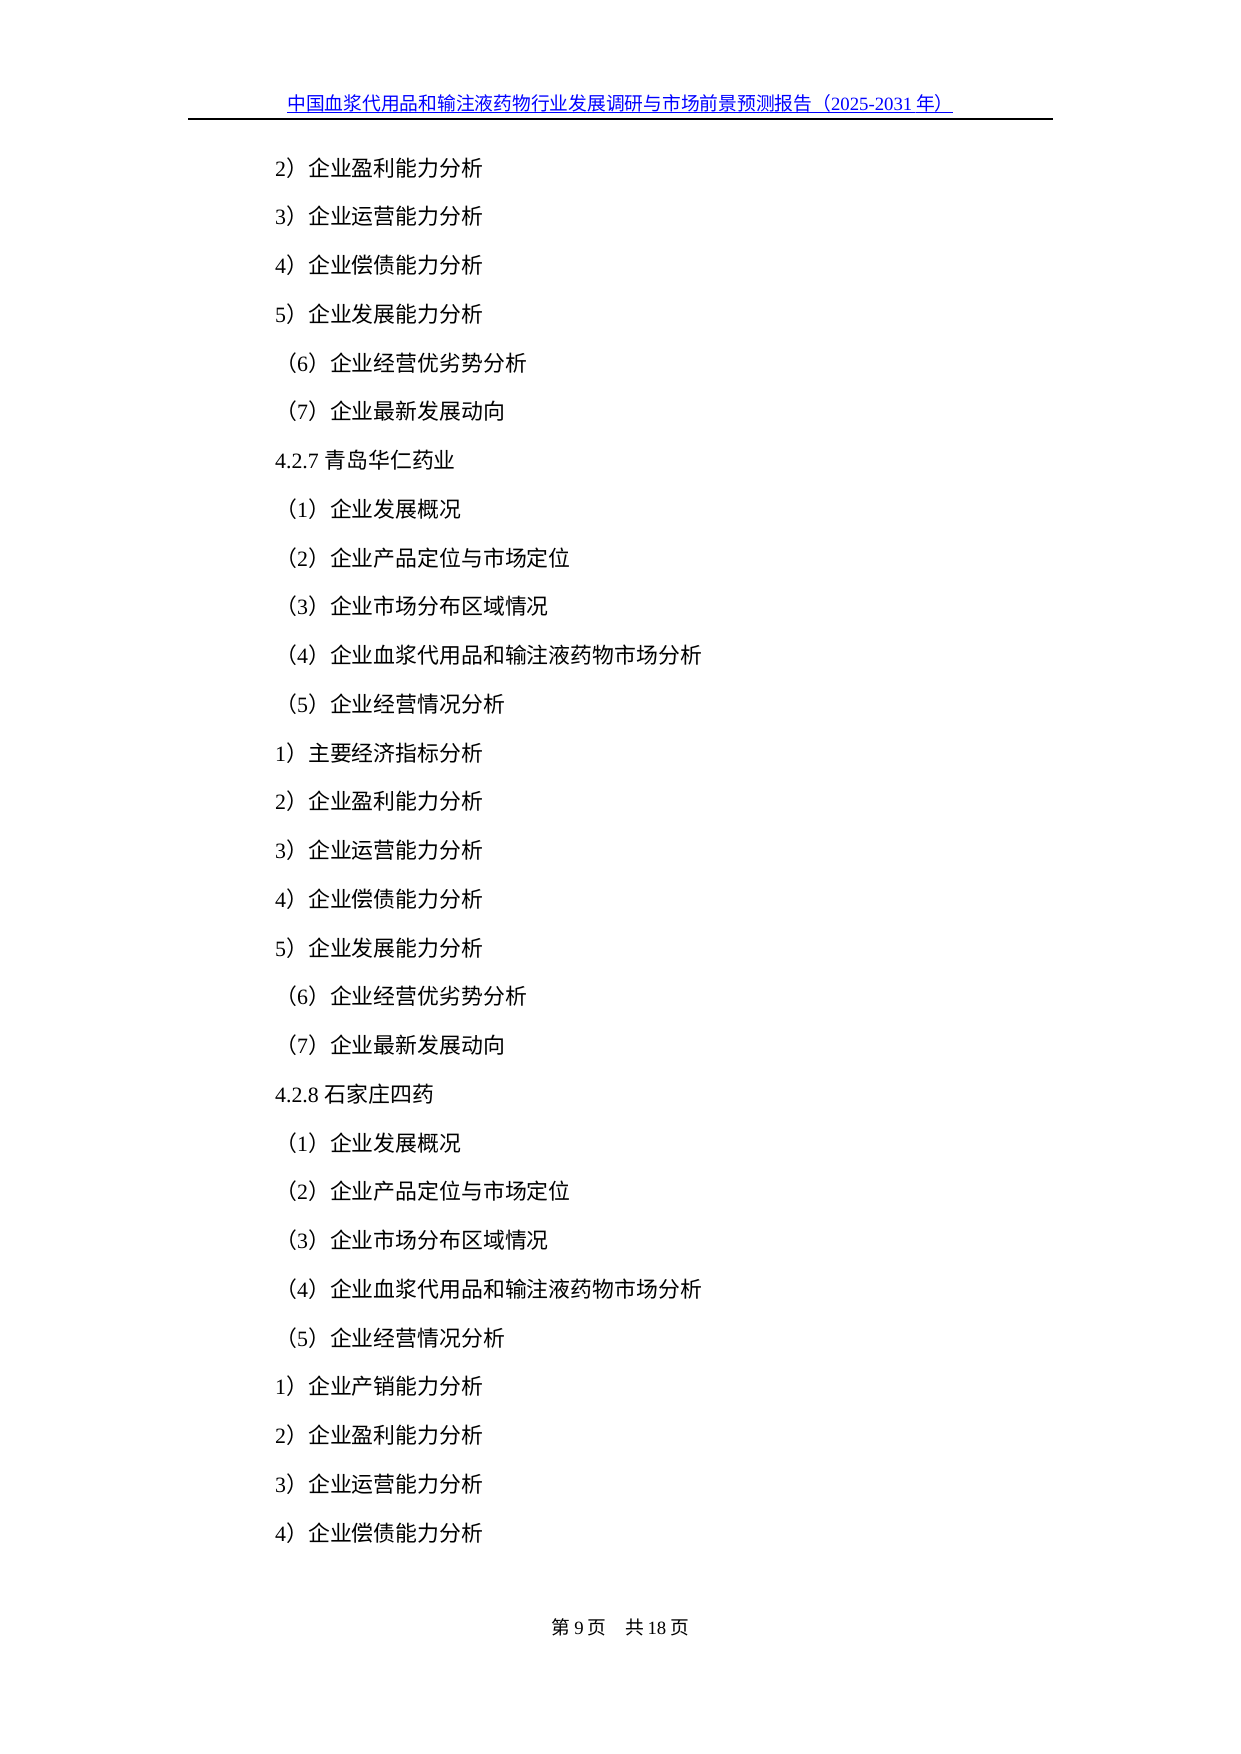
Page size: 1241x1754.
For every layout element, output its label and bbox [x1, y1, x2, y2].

text [187, 150, 1053, 1548]
